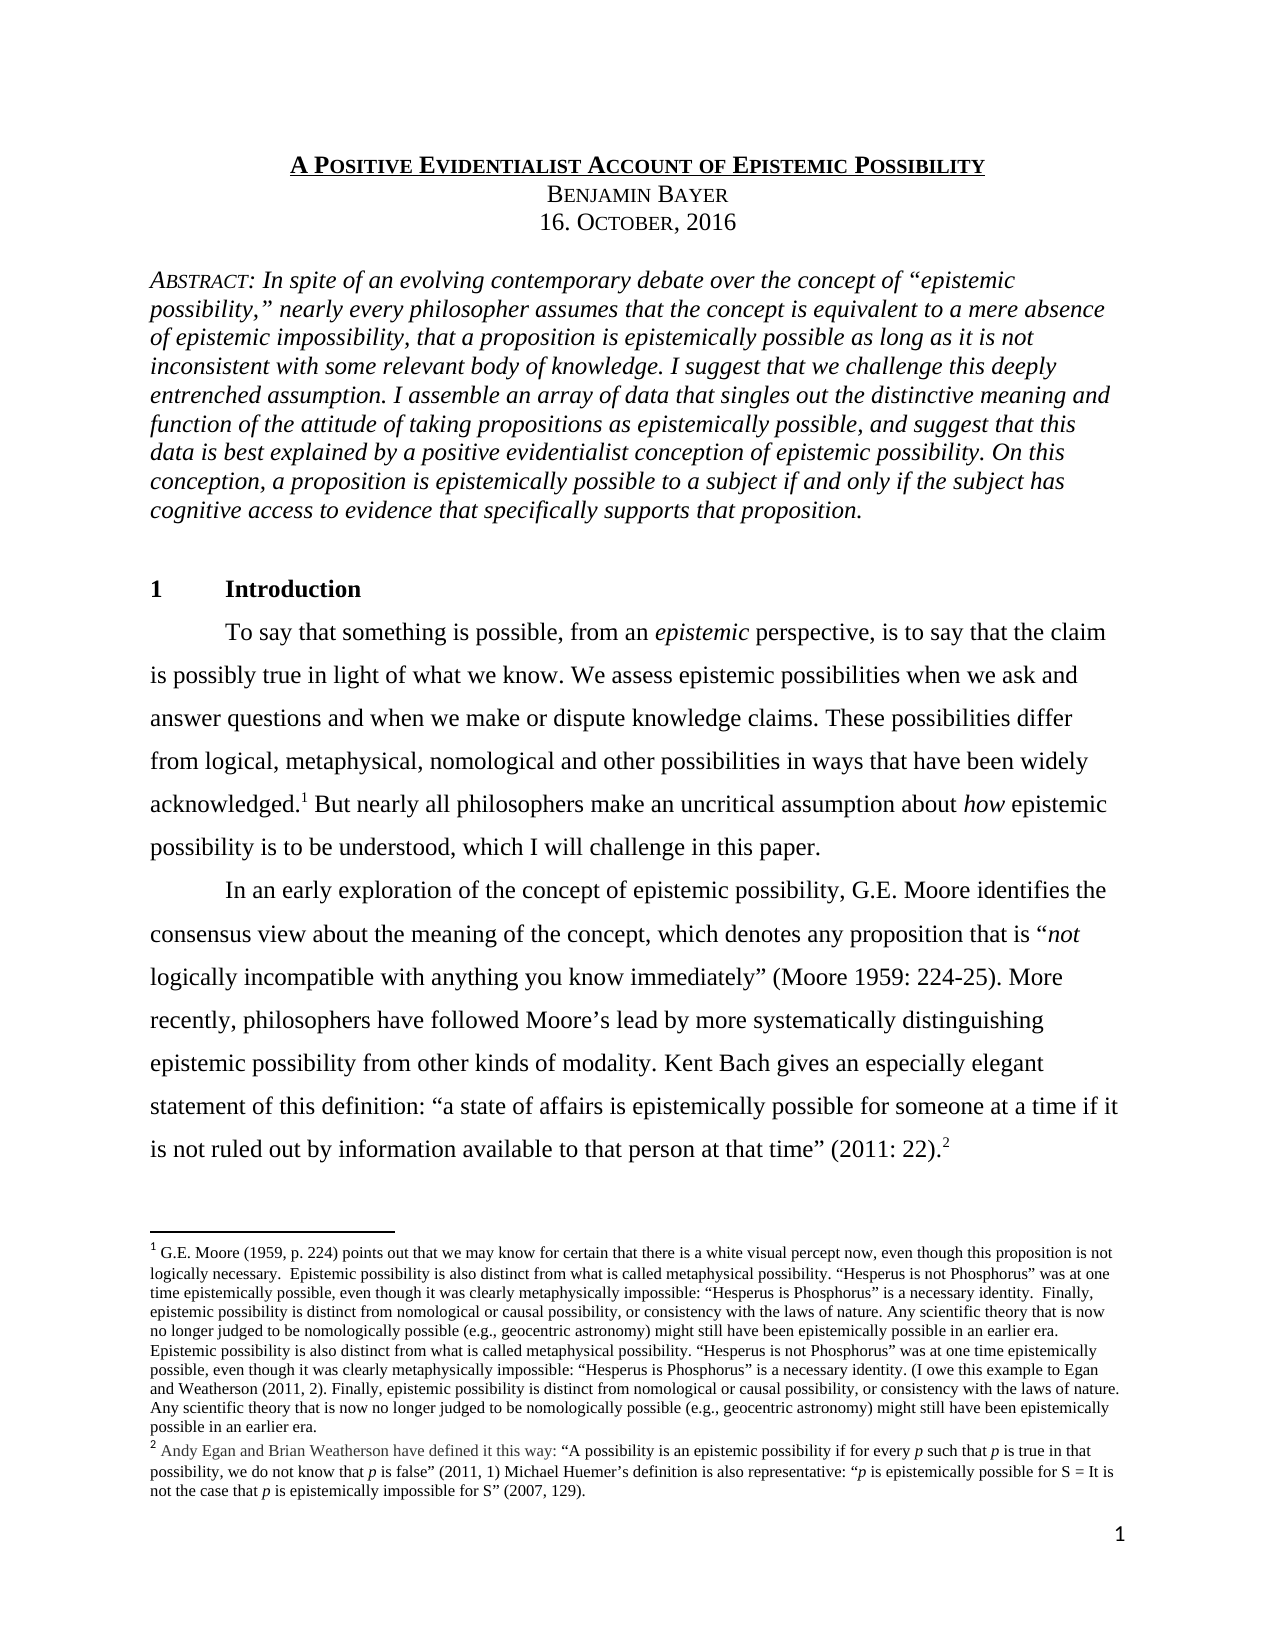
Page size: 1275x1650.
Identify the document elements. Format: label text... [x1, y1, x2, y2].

text 16. October, 2016 [150, 207, 1125, 236]
text In an early exploration of the concept of epistemic possibility, G.E. Moore identifies the consensus view about the meaning of the concept, which denotes any proposition that is “not logically incompatible with anything you know immediately” (Moore 1959: 224-25). More recently, philosophers have followed Moore’s lead by more systematically distinguishing epistemic possibility from other kinds of modality. Kent Bach gives an especially elegant statement of this definition: “a state of affairs is epistemically possible for someone at a time if it is not ruled out by information available to that person at that time” (2011: 22). [150, 876, 1125, 1163]
subtitle Introduction [150, 574, 1125, 602]
text A Positive Evidentialist Account of Epistemic Possibility [150, 150, 1125, 179]
text Abstract: In spite of an evolving contemporary debate over the concept of “epistemic possibility,” nearly every philosopher assumes that the concept is equivalent to a mere absence of epistemic impossibility, that a proposition is epistemically possible as long as it is not inconsistent with some relevant body of knowledge. I suggest that we challenge this deeply entrenched assumption. I assemble an array of data that singles out the distinctive meaning and function of the attitude of taking propositions as epistemically possible, and suggest that this data is best explained by a positive evidentialist conception of epistemic possibility. On this conception, a proposition is epistemically possible to a subject if and only if the subject has cognitive access to evidence that specifically supports that proposition. [150, 265, 1125, 524]
text To say that something is possible, from an epistemic perspective, is to say that the claim is possibly true in light of what we know. We assess epistemic possibilities when we ask and answer questions and when we make or dispute knowledge claims. These possibilities differ from logical, metaphysical, nomological and other possibilities in ways that have been widely acknowledged. But nearly all philosophers make an uncritical assumption about how epistemic possibility is to be understood, which I will challenge in this paper. [150, 617, 1125, 861]
text Benjamin Bayer [150, 179, 1125, 207]
